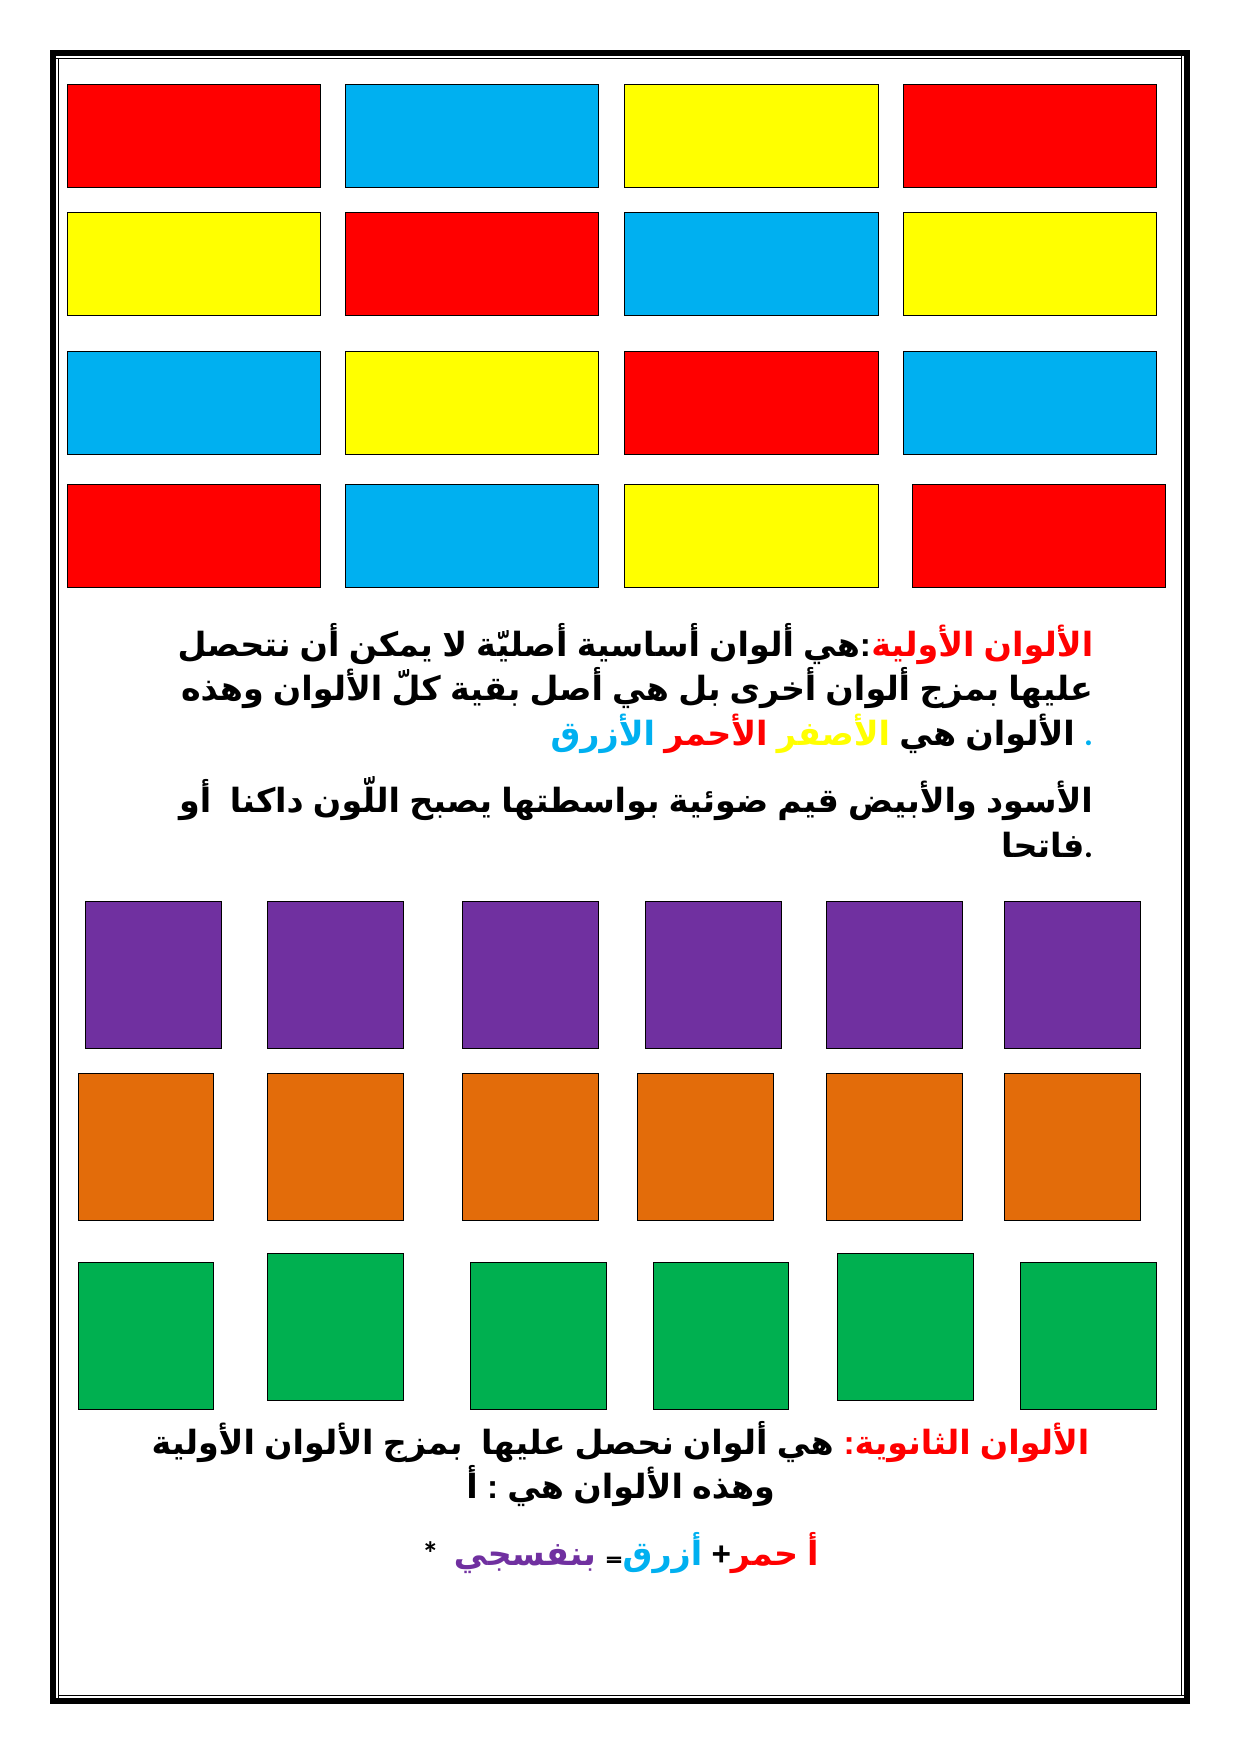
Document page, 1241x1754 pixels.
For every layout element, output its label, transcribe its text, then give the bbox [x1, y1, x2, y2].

text الألوان الثانوية: هي ألوان نحصل عليها بمزج الألوان الأولية وهذه الألوان هي : أ [147, 1423, 1093, 1506]
text الألوان الأولية:هي ألوان أساسية أصليّة لا يمكن أن نتحصل عليها بمزج ألوان أخرى بل هي أصل بقية كلّ الألوان وهذه الألوان هي الأصفر الأحمر الأزرق . [147, 625, 1093, 754]
text الأسود والأبيض قيم ضوئية بواسطتها يصبح اللّون داكنا أو فاتحا. [147, 781, 1093, 866]
text * أ حمر+ أزرق₌ بنفسجي [147, 1532, 1093, 1574]
